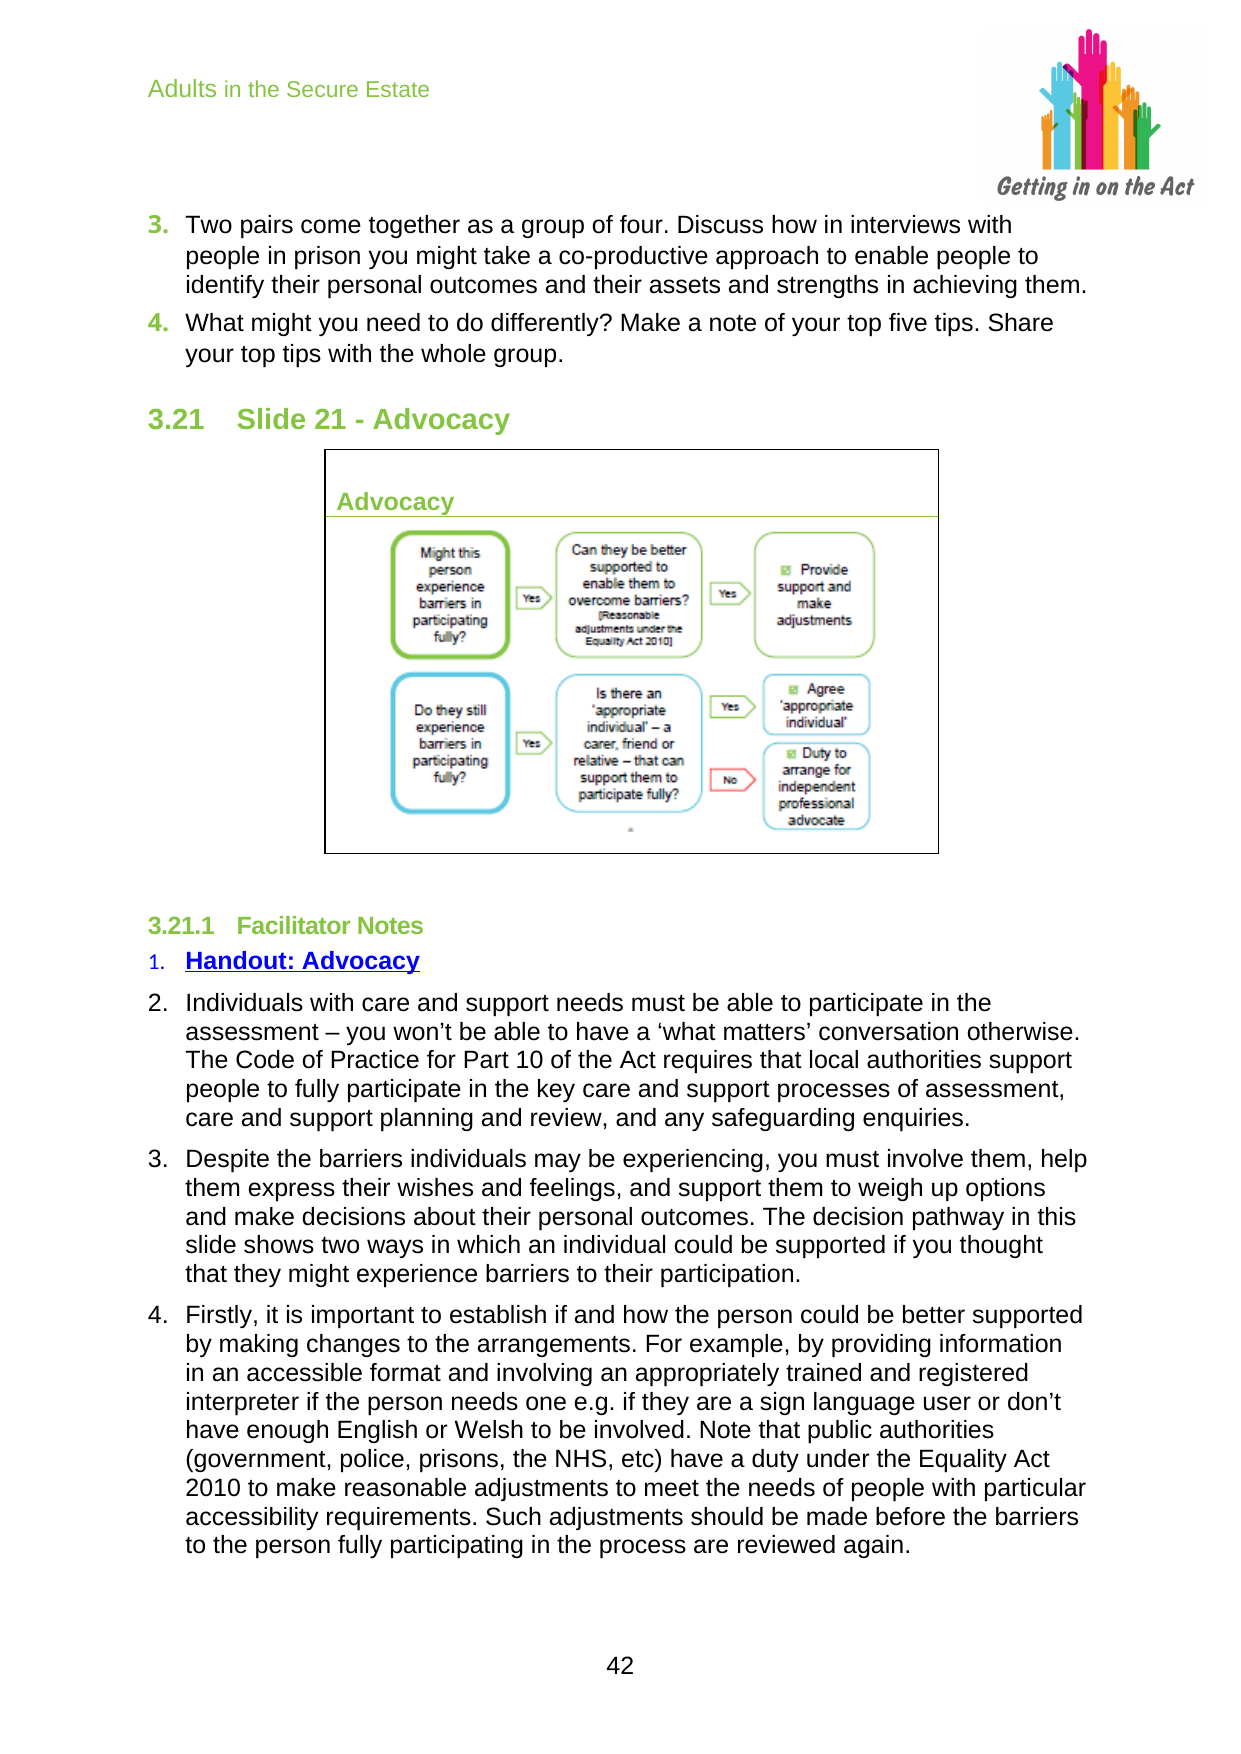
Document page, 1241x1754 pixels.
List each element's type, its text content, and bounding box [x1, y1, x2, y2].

list What might you need to do differently? Make a note of your top five tips. Share your top tips with the whole group. [148, 304, 1092, 367]
list Individuals with care and support needs must be able to participate in the assessment – you won’t be able to have a ‘what matters’ conversation otherwise. The Code of Practice for Part 10 of the Act requires that local authorities support people to fully participate in the key care and support processes of assessment, care and support planning and review, and any safeguarding enquiries. [148, 988, 1092, 1132]
table_cell [326, 517, 938, 853]
subtitle Slide 21 - Advocacy [148, 402, 1092, 436]
picture [980, 27, 1209, 205]
table_header Advocacy [326, 450, 938, 516]
list Despite the barriers individuals may be experiencing, you must involve them, help them express their wishes and feelings, and support them to weigh up options and make decisions about their personal outcomes. The decision pathway in this slide shows two ways in which an individual could be supported if you thought that they might experience barriers to their participation. [148, 1144, 1092, 1288]
subtitle Facilitator Notes [148, 911, 1092, 940]
list Handout: Advocacy [148, 946, 1092, 975]
list Two pairs come together as a group of four. Discuss how in interviews with people in prison you might take a co-productive approach to enable people to identify their personal outcomes and their assets and strengths in achieving them. [148, 207, 1092, 298]
list Firstly, it is important to establish if and how the person could be better supported by making changes to the arrangements. For example, by providing information in an accessible format and involving an appropriately trained and registered interpreter if the person needs one e.g. if they are a sign language user or don’t have enough English or Welsh to be involved. Note that public authorities (government, police, prisons, the NHS, etc) have a duty under the Equality Act 2010 to make reasonable adjustments to meet the needs of people with particular accessibility requirements. Such adjustments should be made before the barriers to the person fully participating in the process are reviewed again. [148, 1300, 1092, 1559]
